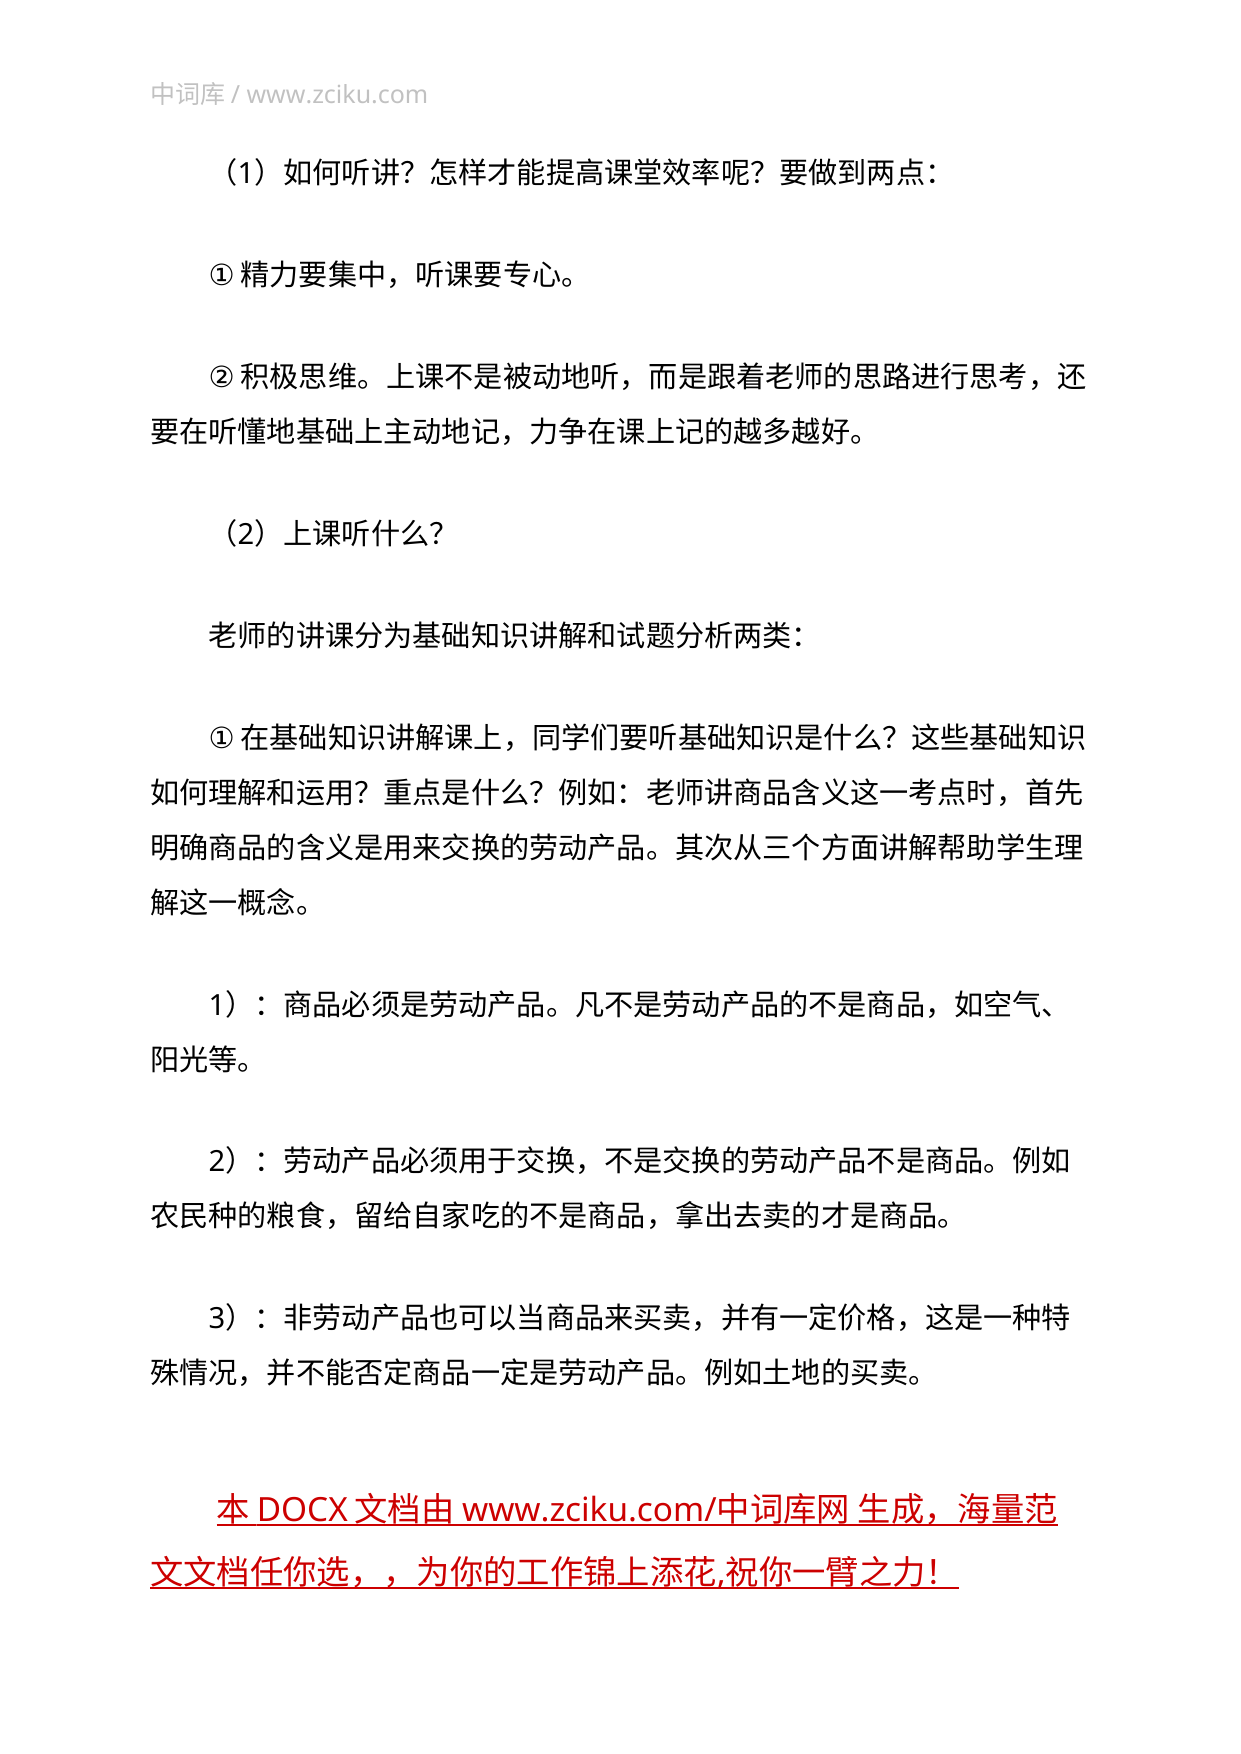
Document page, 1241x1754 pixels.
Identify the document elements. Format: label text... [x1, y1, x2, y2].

text ②积极思维。上课不是被动地听，而是跟着老师的思路进行思考，还要在听懂地基础上主动地记，力争在课上记的越多越好。 [150, 354, 1090, 451]
text 老师的讲课分为基础知识讲解和试题分析两类： [150, 613, 1090, 655]
text （2）上课听什么？ [150, 511, 1090, 553]
text 本DOCX文档由 www.zciku.com/中词库网 生成，海量范文文档任你选，，为你的工作锦上添花,祝你一臂之力！ [150, 1483, 1090, 1594]
text 3）：非劳动产品也可以当商品来买卖，并有一定价格，这是一种特殊情况，并不能否定商品一定是劳动产品。例如土地的买卖。 [150, 1294, 1090, 1392]
text 1）：商品必须是劳动产品。凡不是劳动产品的不是商品，如空气、阳光等。 [150, 981, 1090, 1078]
text ①在基础知识讲解课上，同学们要听基础知识是什么？这些基础知识如何理解和运用？重点是什么？例如：老师讲商品含义这一考点时，首先明确商品的含义是用来交换的劳动产品。其次从三个方面讲解帮助学生理解这一概念。 [150, 714, 1090, 922]
text （1）如何听讲？怎样才能提高课堂效率呢？要做到两点： [150, 150, 1090, 192]
text 2）：劳动产品必须用于交换，不是交换的劳动产品不是商品。例如农民种的粮食，留给自家吃的不是商品，拿出去卖的才是商品。 [150, 1138, 1090, 1235]
text ①精力要集中，听课要专心。 [150, 252, 1090, 294]
